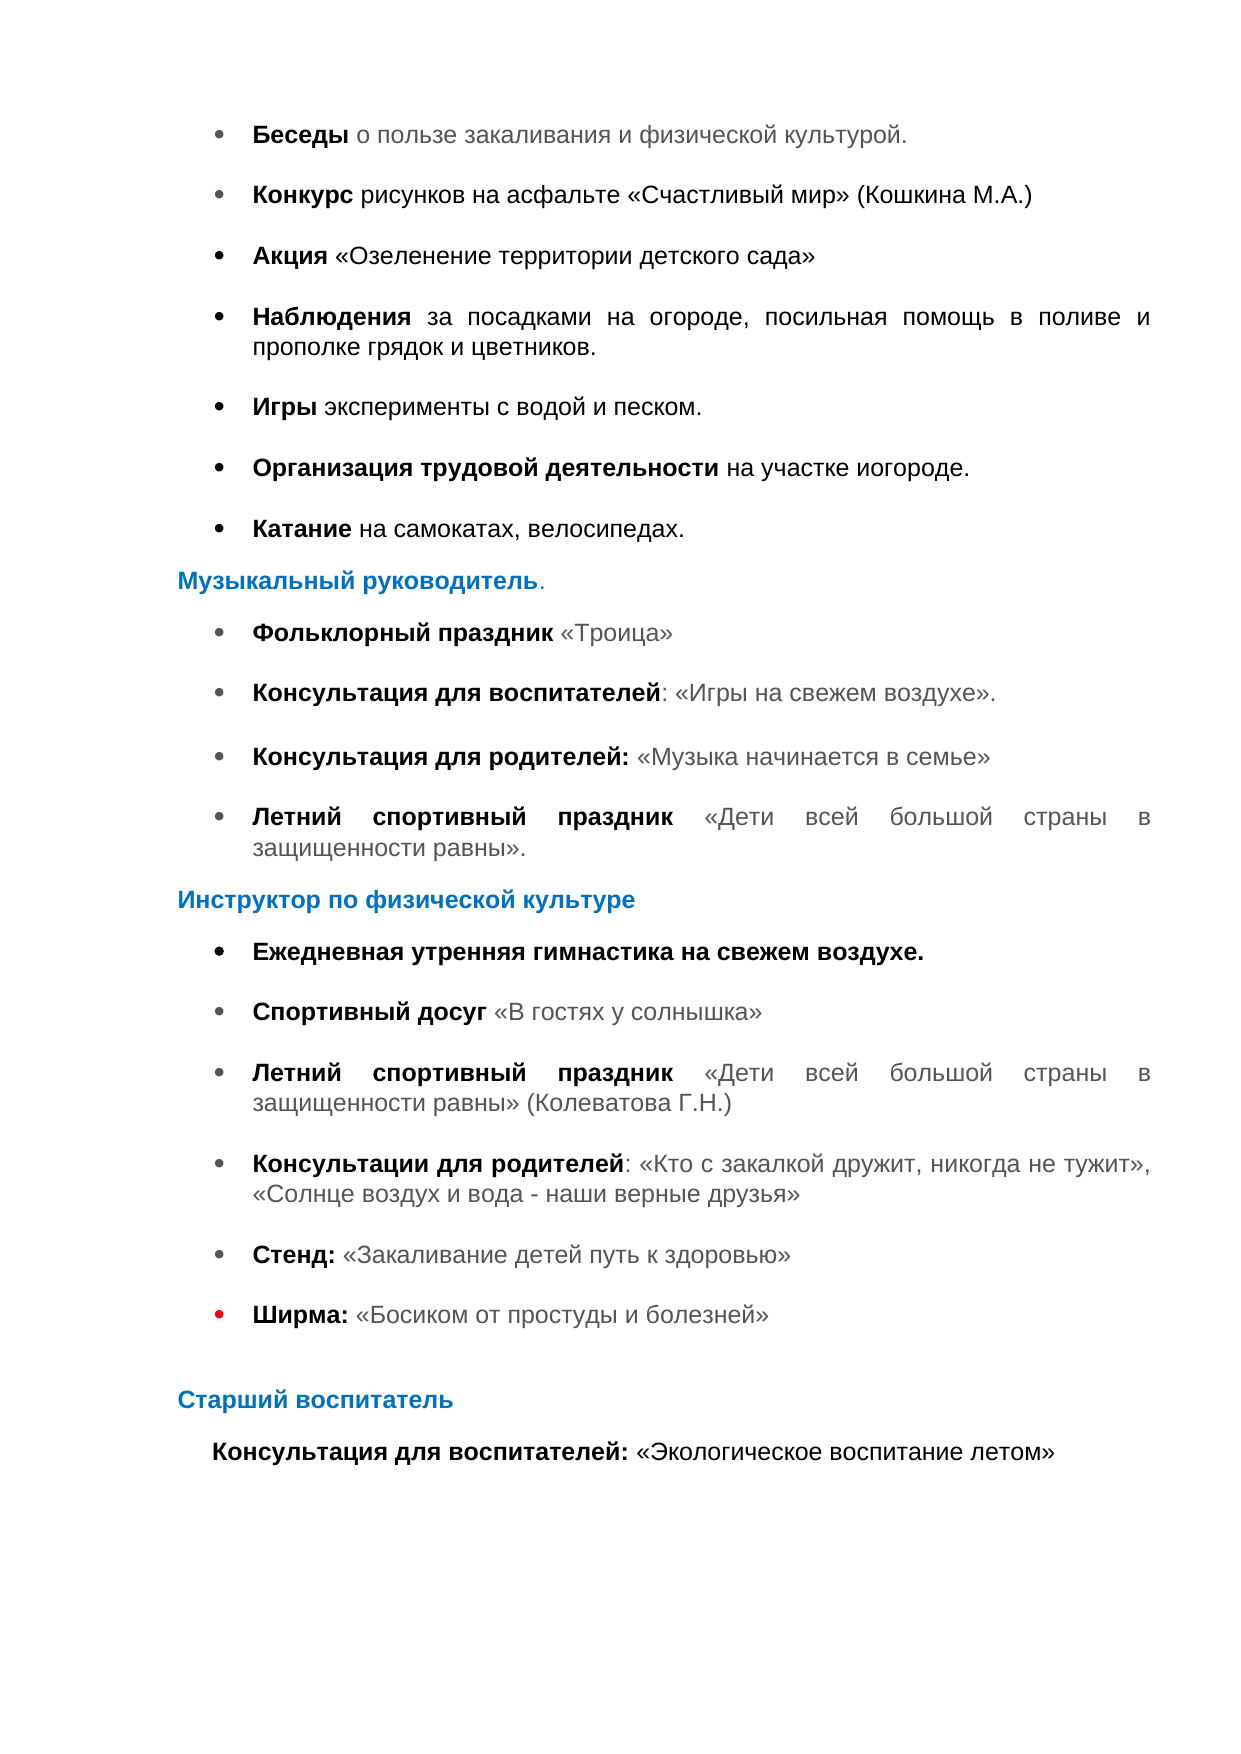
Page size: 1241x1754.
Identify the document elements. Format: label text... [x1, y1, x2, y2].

list Консультации для родителей: «Кто с закалкой дружит, никогда не тужит», «Солнце воздух и вода - наши верные друзья» [215, 1147, 1152, 1208]
list Организация трудовой деятельности на участке иогороде. [215, 452, 1152, 482]
text Музыкальный руководитель. [177, 564, 1152, 594]
text Старший воспитатель [177, 1384, 1152, 1414]
list Летний спортивный праздник «Дети всей большой страны в защищенности равны». [215, 801, 1152, 861]
list Ширма: «Босиком от простуды и болезней» [215, 1299, 1152, 1329]
list Игры эксперименты с водой и песком. [215, 391, 1152, 421]
list Летний спортивный праздник «Дети всей большой страны в защищенности равны» (Колеватова Г.Н.) [215, 1056, 1152, 1117]
text Консультация для воспитателей: «Экологическое воспитание летом» [177, 1436, 1152, 1466]
list Конкурс рисунков на асфальте «Счастливый мир» (Кошкина М.А.) [215, 179, 1152, 209]
list Наблюдения за посадками на огороде, посильная помощь в поливе и прополке грядок и цветников. [215, 300, 1152, 361]
list Фольклорный праздник «Троица» [215, 616, 1152, 646]
list Консультация для воспитателей: «Игры на свежем воздухе». [215, 677, 1152, 707]
list Катание на самокатах, велосипедах. [215, 512, 1152, 542]
list Спортивный досуг «В гостях у солнышка» [215, 996, 1152, 1026]
text Инструктор по физической культуре [177, 883, 1152, 913]
list Беседы о пользе закаливания и физической культурой. [215, 118, 1152, 148]
list Ежедневная утренняя гимнастика на свежем воздухе. [215, 935, 1152, 965]
list Консультация для родителей: «Музыка начинается в семье» [215, 740, 1152, 770]
list Стенд: «Закаливание детей путь к здоровью» [215, 1238, 1152, 1268]
list Акция «Озеленение территории детского сада» [215, 239, 1152, 270]
